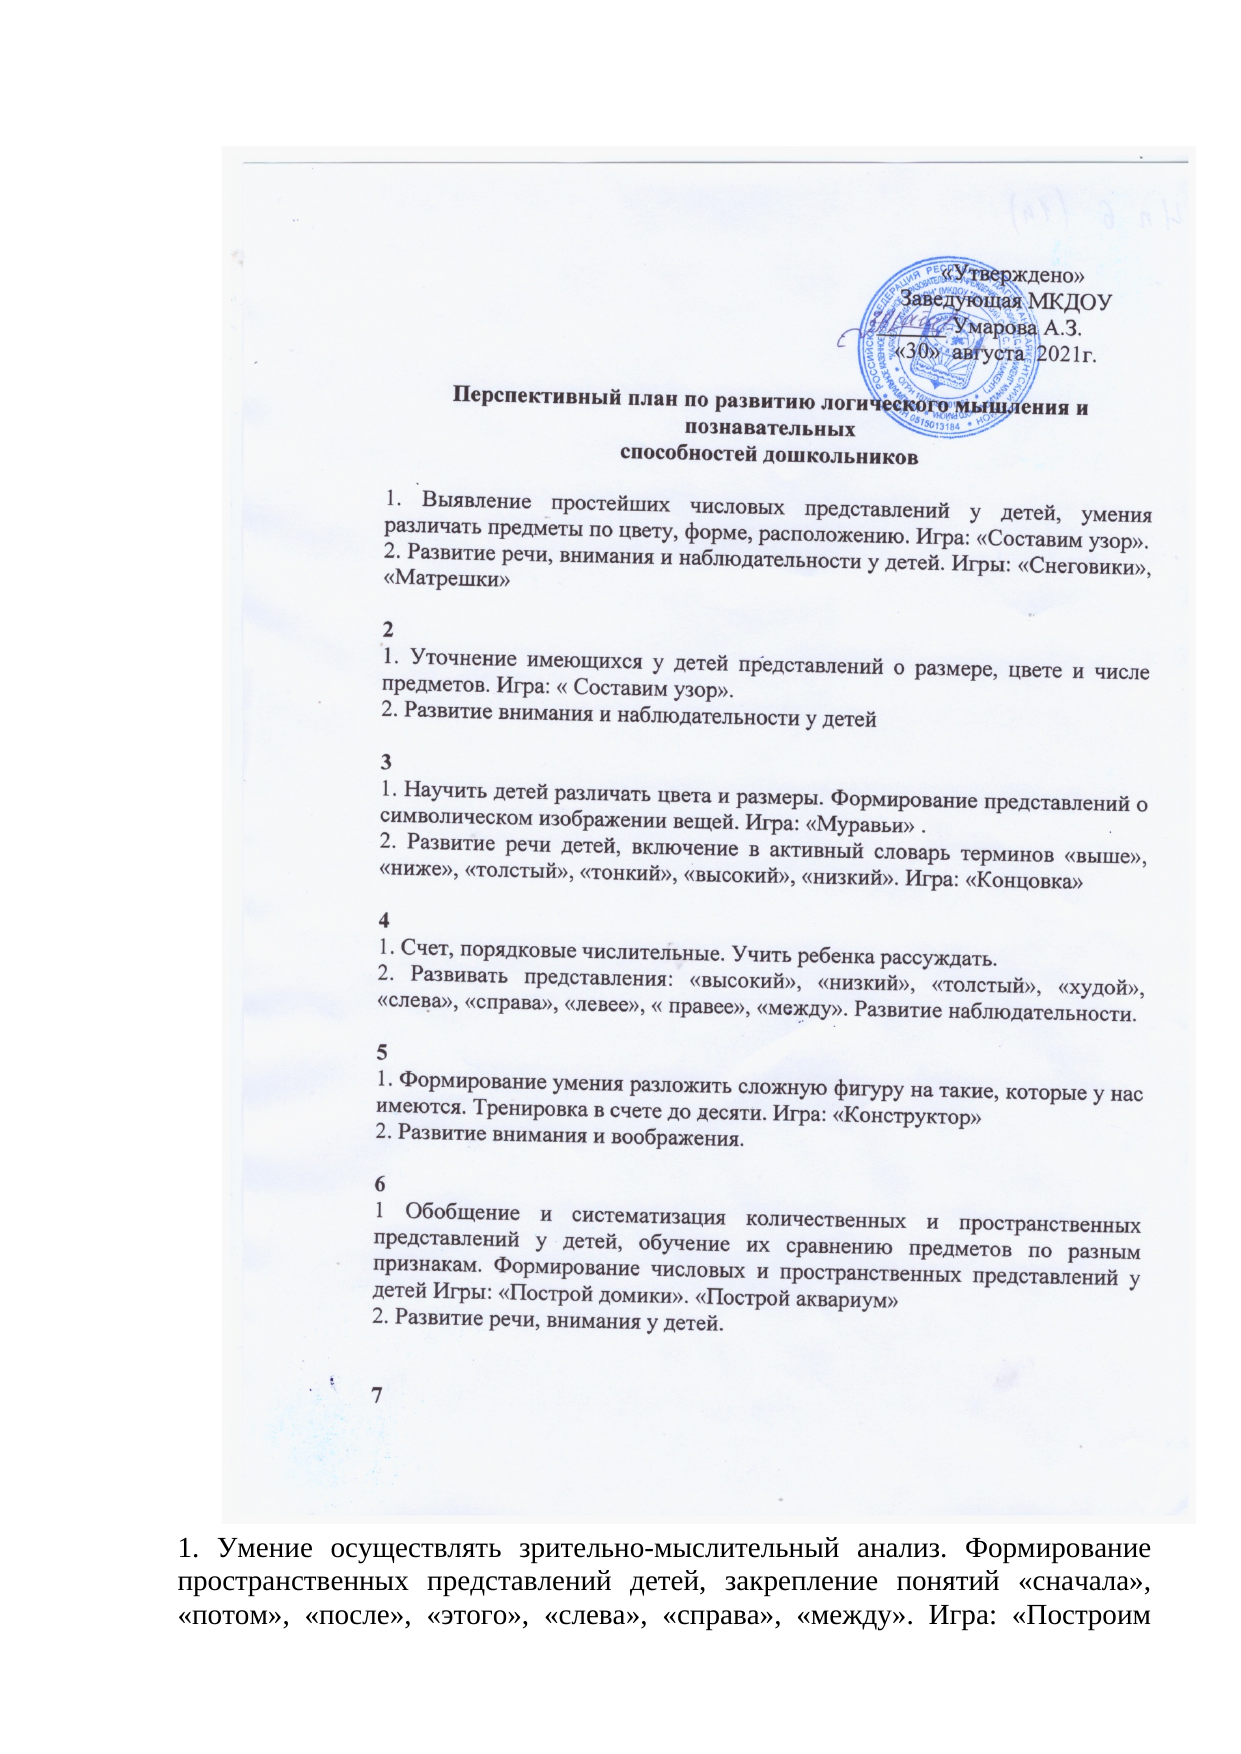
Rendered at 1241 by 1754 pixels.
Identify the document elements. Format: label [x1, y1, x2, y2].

picture [221, 146, 1197, 1524]
text [177, 1530, 1152, 1631]
